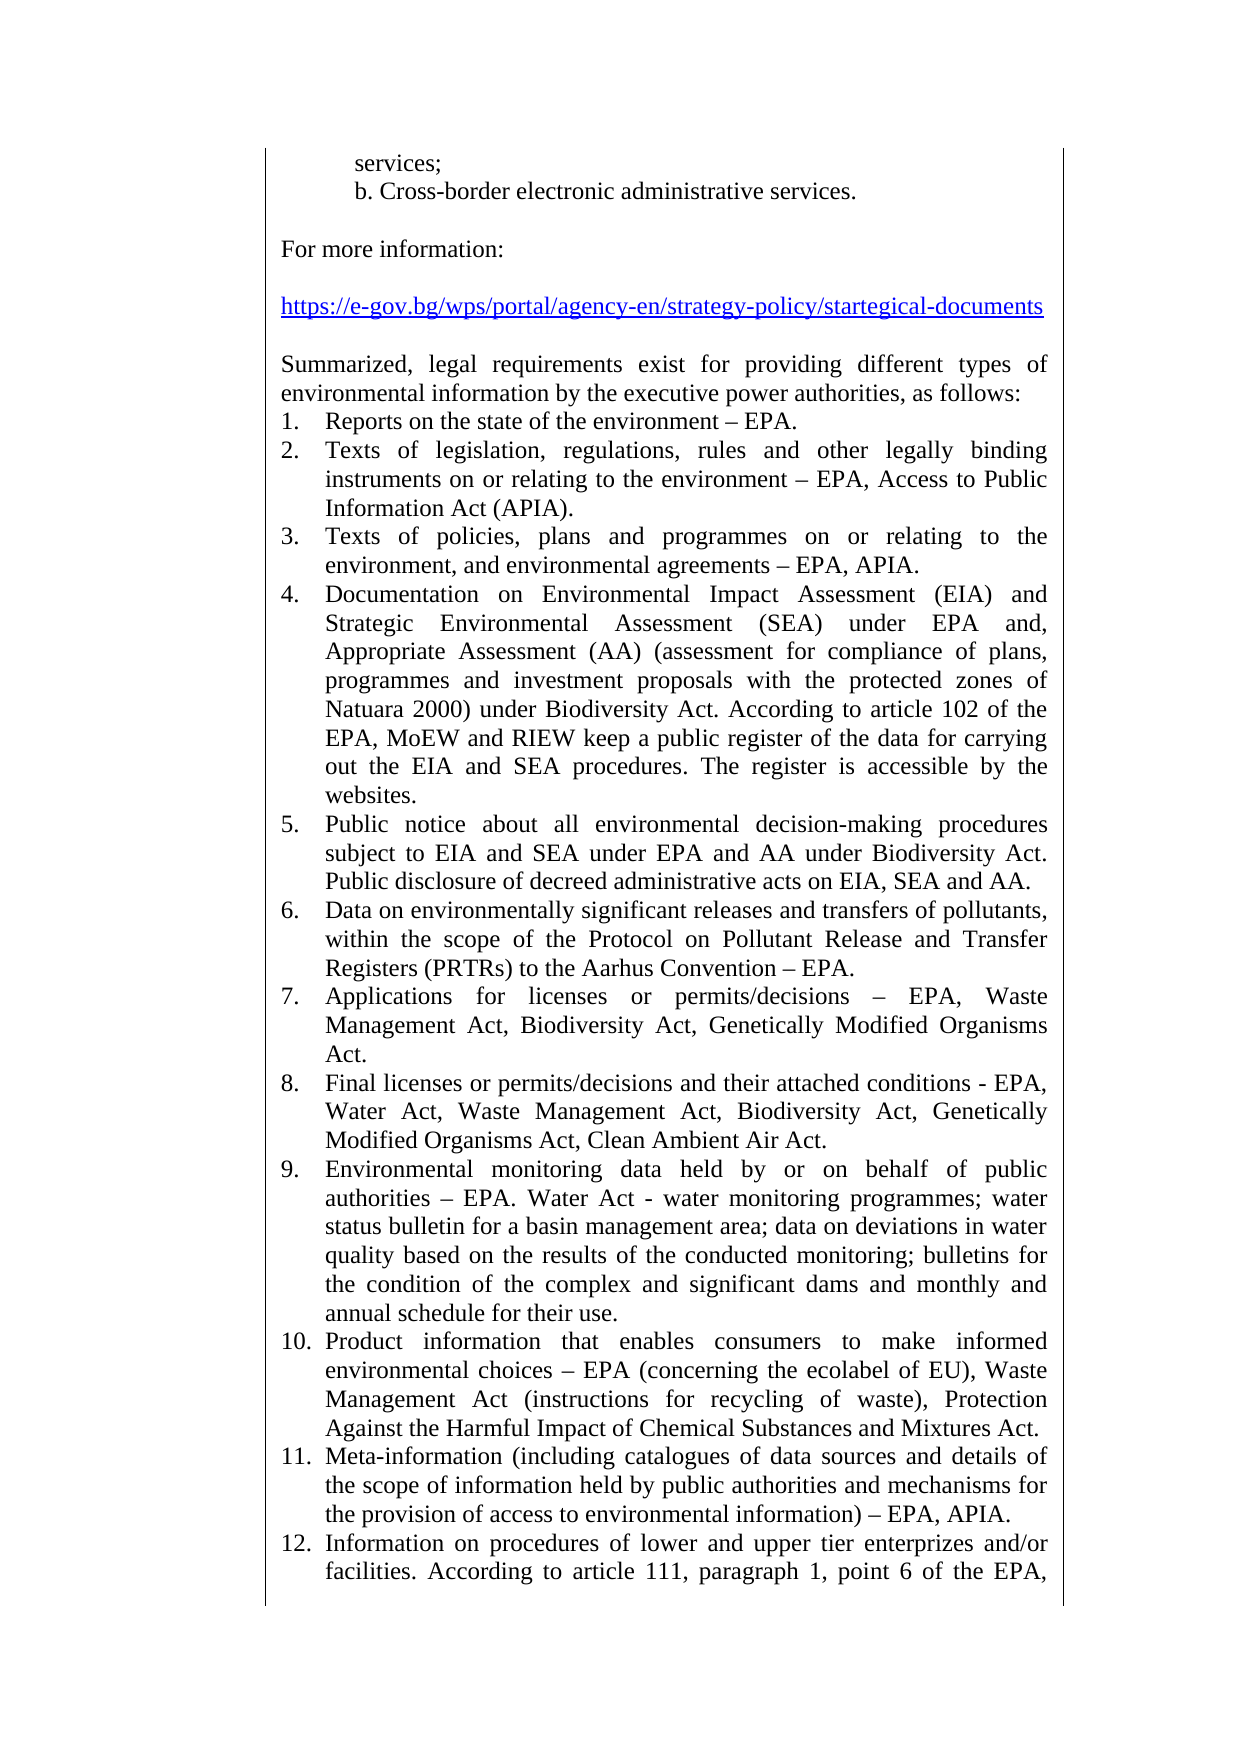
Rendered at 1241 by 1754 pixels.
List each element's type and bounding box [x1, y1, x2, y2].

table_cell [266, 148, 1063, 1606]
